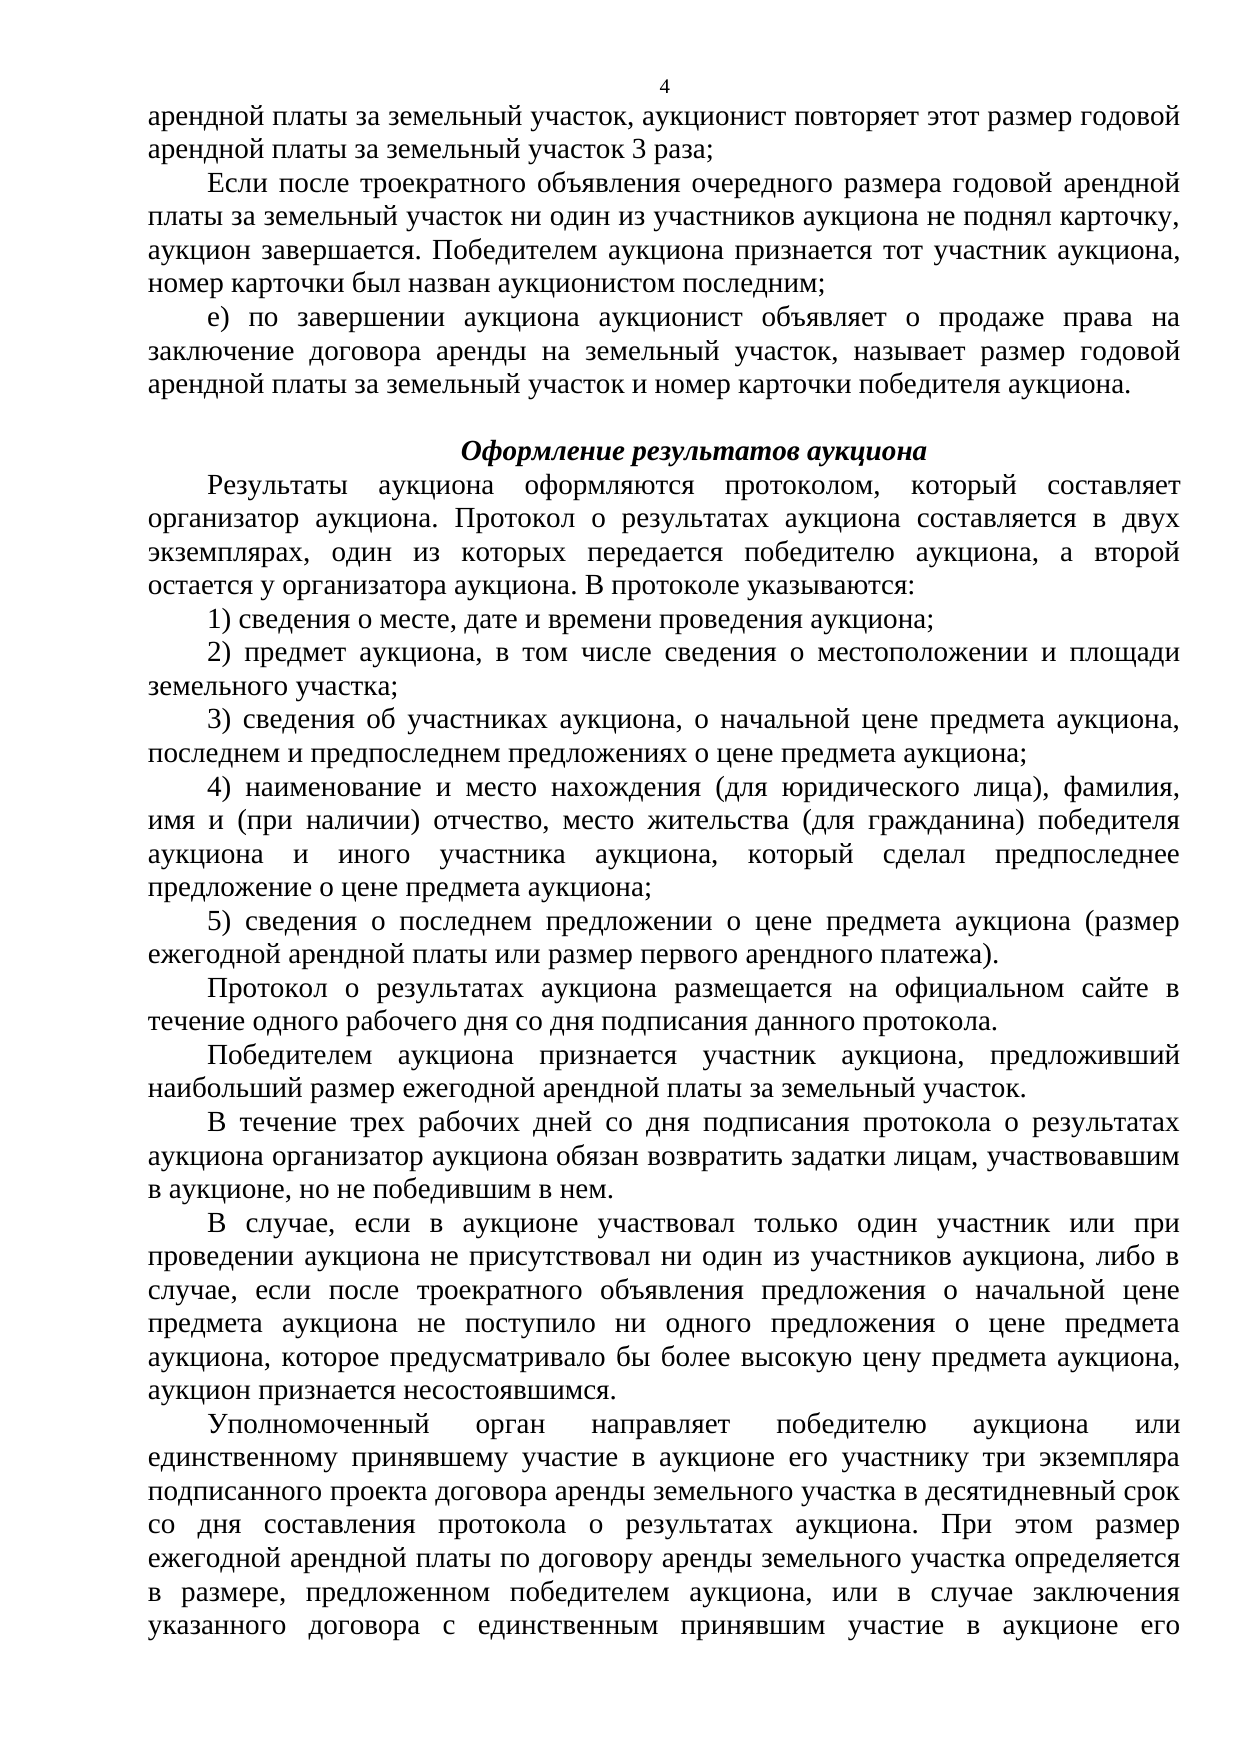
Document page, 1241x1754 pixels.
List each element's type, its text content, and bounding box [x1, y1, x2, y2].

text е) по завершении аукциона аукционист объявляет о продаже права на заключение договора аренды на земельный участок, называет размер годовой арендной платы за земельный участок и номер карточки победителя аукциона. [148, 299, 1181, 400]
text Победителем аукциона признается участник аукциона, предложивший наибольший размер ежегодной арендной платы за земельный участок. [148, 1037, 1181, 1104]
text Протокол о результатах аукциона размещается на официальном сайте в течение одного рабочего дня со дня подписания данного протокола. [148, 970, 1181, 1037]
text 3) сведения об участниках аукциона, о начальной цене предмета аукциона, последнем и предпоследнем предложениях о цене предмета аукциона; [148, 702, 1181, 769]
text В течение трех рабочих дней со дня подписания протокола о результатах аукциона организатор аукциона обязан возвратить задатки лицам, участвовавшим в аукционе, но не победившим в нем. [148, 1104, 1181, 1205]
text 4) наименование и место нахождения (для юридического лица), фамилия, имя и (при наличии) отчество, место жительства (для гражданина) победителя аукциона и иного участника аукциона, который сделал предпоследнее предложение о цене предмета аукциона; [148, 769, 1181, 903]
text 2) предмет аукциона, в том числе сведения о местоположении и площади земельного участка; [148, 634, 1181, 702]
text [148, 1406, 1181, 1641]
text 1) сведения о месте, дате и времени проведения аукциона; [148, 601, 1181, 634]
text 5) сведения о последнем предложении о цене предмета аукциона (размер ежегодной арендной платы или размер первого арендного платежа). [148, 903, 1181, 970]
text Результаты аукциона оформляются протоколом, который составляет организатор аукциона. Протокол о результатах аукциона составляется в двух экземплярах, один из которых передается победителю аукциона, а второй остается у организатора аукциона. В протоколе указываются: [148, 467, 1181, 601]
text Оформление результатов аукциона [148, 433, 1181, 467]
text В случае, если в аукционе участвовал только один участник или при проведении аукциона не присутствовал ни один из участников аукциона, либо в случае, если после троекратного объявления предложения о начальной цене предмета аукциона не поступило ни одного предложения о цене предмета аукциона, которое предусматривало бы более высокую цену предмета аукциона, аукцион признается несостоявшимся. [148, 1205, 1181, 1406]
text Если после троекратного объявления очередного размера годовой арендной платы за земельный участок ни один из участников аукциона не поднял карточку, аукцион завершается. Победителем аукциона признается тот участник аукциона, номер карточки был назван аукционистом последним; [148, 165, 1181, 299]
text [148, 98, 1181, 165]
